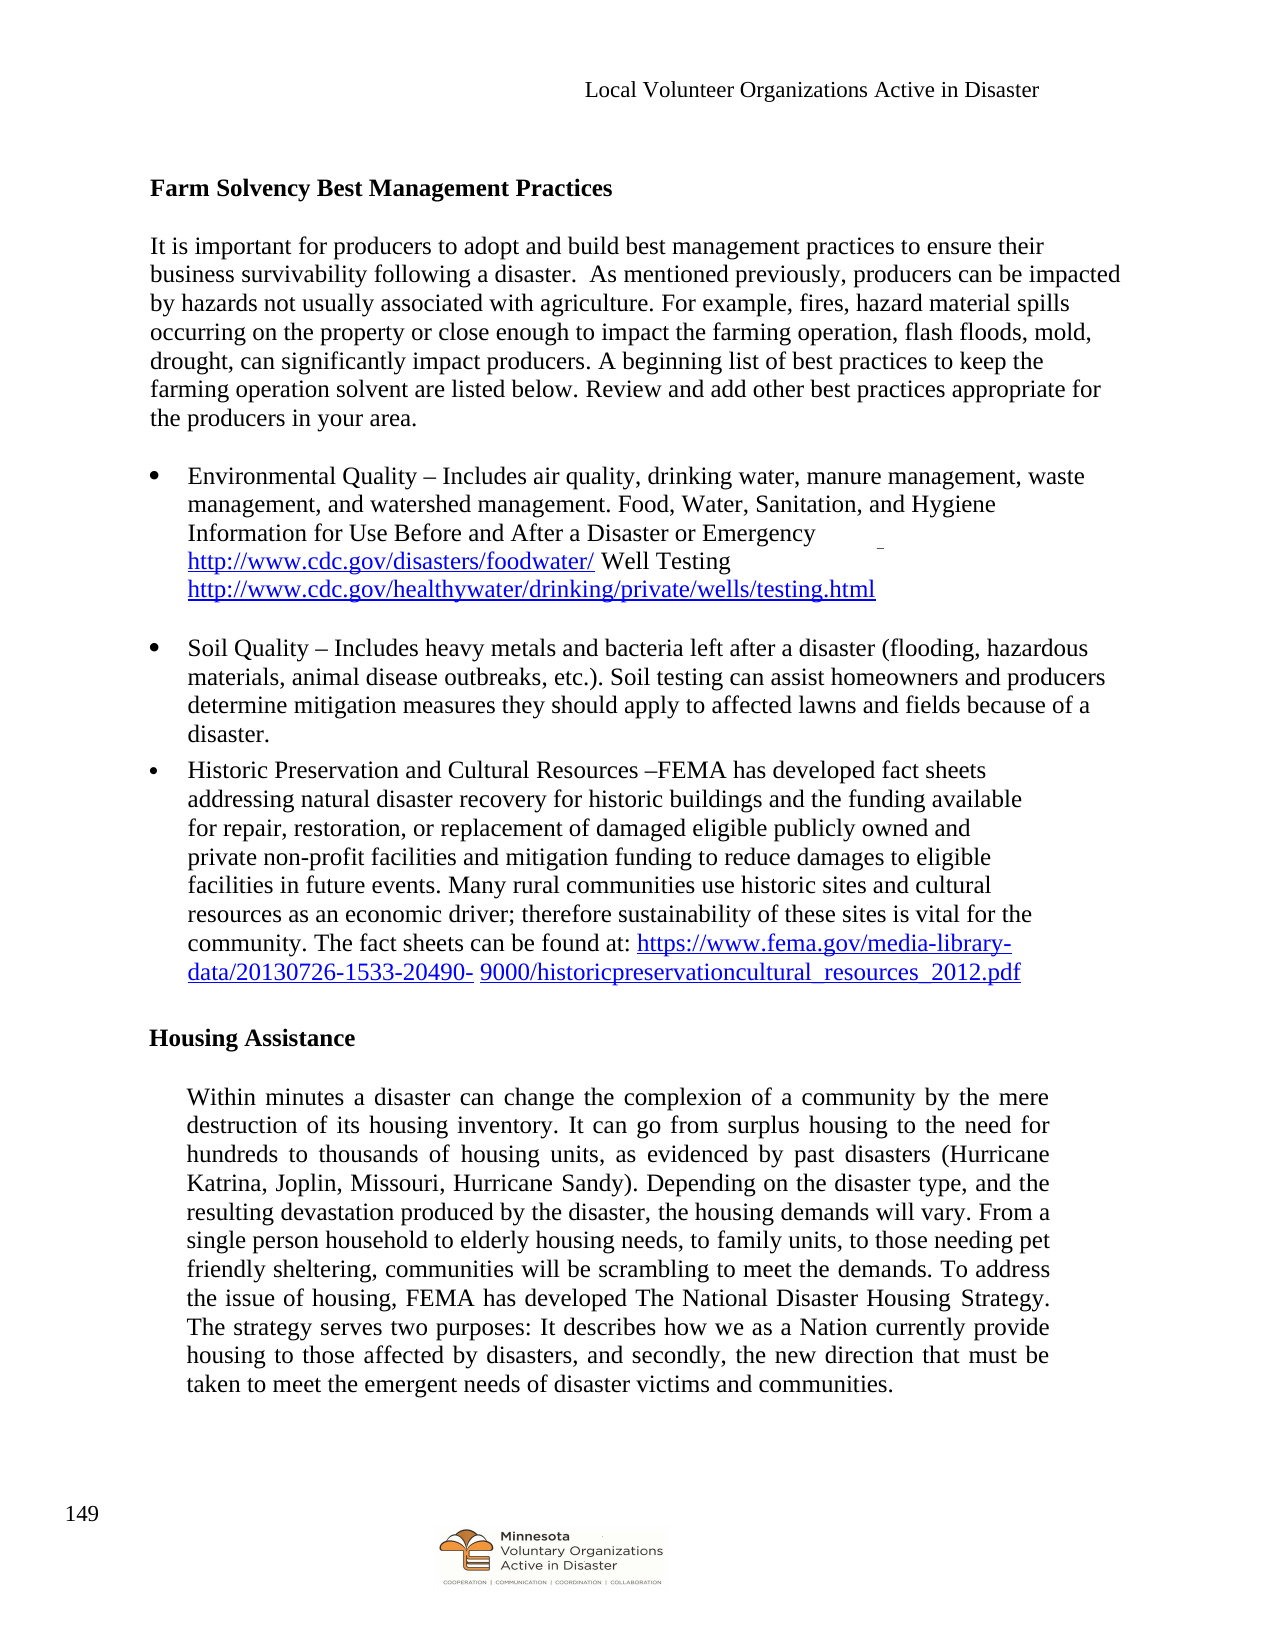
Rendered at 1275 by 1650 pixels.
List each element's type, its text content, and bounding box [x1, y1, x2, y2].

subtitle Housing Assistance [149, 1023, 1267, 1052]
picture [435, 1526, 669, 1590]
list Historic Preservation and Cultural Resources –FEMA has developed fact sheets addressing natural disaster recovery for historic buildings and the funding available for repair, restoration, or replacement of damaged eligible publicly owned and private non-profit facilities and mitigation funding to reduce damages to eligible facilities in future events. Many rural communities use historic sites and cultural resources as an economic driver; therefore sustainability of these sites is vital for the community. The fact sheets can be found at: https://www.fema.gov/media-library-data/20130726-1533-20490- 9000/historicpreservationcultural_resources_2012.pdf [150, 755, 1036, 985]
text Within minutes a disaster can change the complexion of a community by the mere destruction of its housing inventory. It can go from surplus housing to the need for hundreds to thousands of housing units, as evidenced by past disasters (Hurricane Katrina, Joplin, Missouri, Hurricane Sandy). Depending on the disaster type, and the resulting devastation produced by the disaster, the housing demands will vary. From a single person household to elderly housing needs, to family units, to those needing pet friendly sheltering, communities will be scrambling to meet the demands. To address the issue of housing, FEMA has developed The National Disaster Housing Strategy. The strategy serves two purposes: It describes how we as a Nation currently provide housing to those affected by disasters, and secondly, the new direction that must be taken to meet the emergent needs of disaster victims and communities. [186, 1082, 1050, 1398]
list Environmental Quality – Includes air quality, drinking water, manure management, waste management, and watershed management. Food, Water, Sanitation, and Hygiene Information for Use Before and After a Disaster or Emergency http://www.cdc.gov/disasters/foodwater/ Well Testing http://www.cdc.gov/healthywater/drinking/private/wells/testing.html [150, 462, 1117, 603]
subtitle Farm Solvency Best Management Practices [150, 173, 1267, 202]
text It is important for producers to adopt and build best management practices to ensure their business survivability following a disaster. As mentioned previously, producers can be impacted by hazards not usually associated with agriculture. For example, fires, hazard material spills occurring on the property or close enough to impact the farming operation, flash floods, mold, drought, can significantly impact producers. A beginning list of best practices to keep the farming operation solvent are listed below. Review and add other best practices appropriate for the producers in your area. [150, 231, 1121, 432]
list Soil Quality – Includes heavy metals and bacteria left after a disaster (flooding, hazardous materials, animal disease outbreaks, etc.). Soil testing can assist homeowners and producers determine mitigation measures they should apply to affected lawns and fields because of a disaster. [150, 633, 1112, 748]
